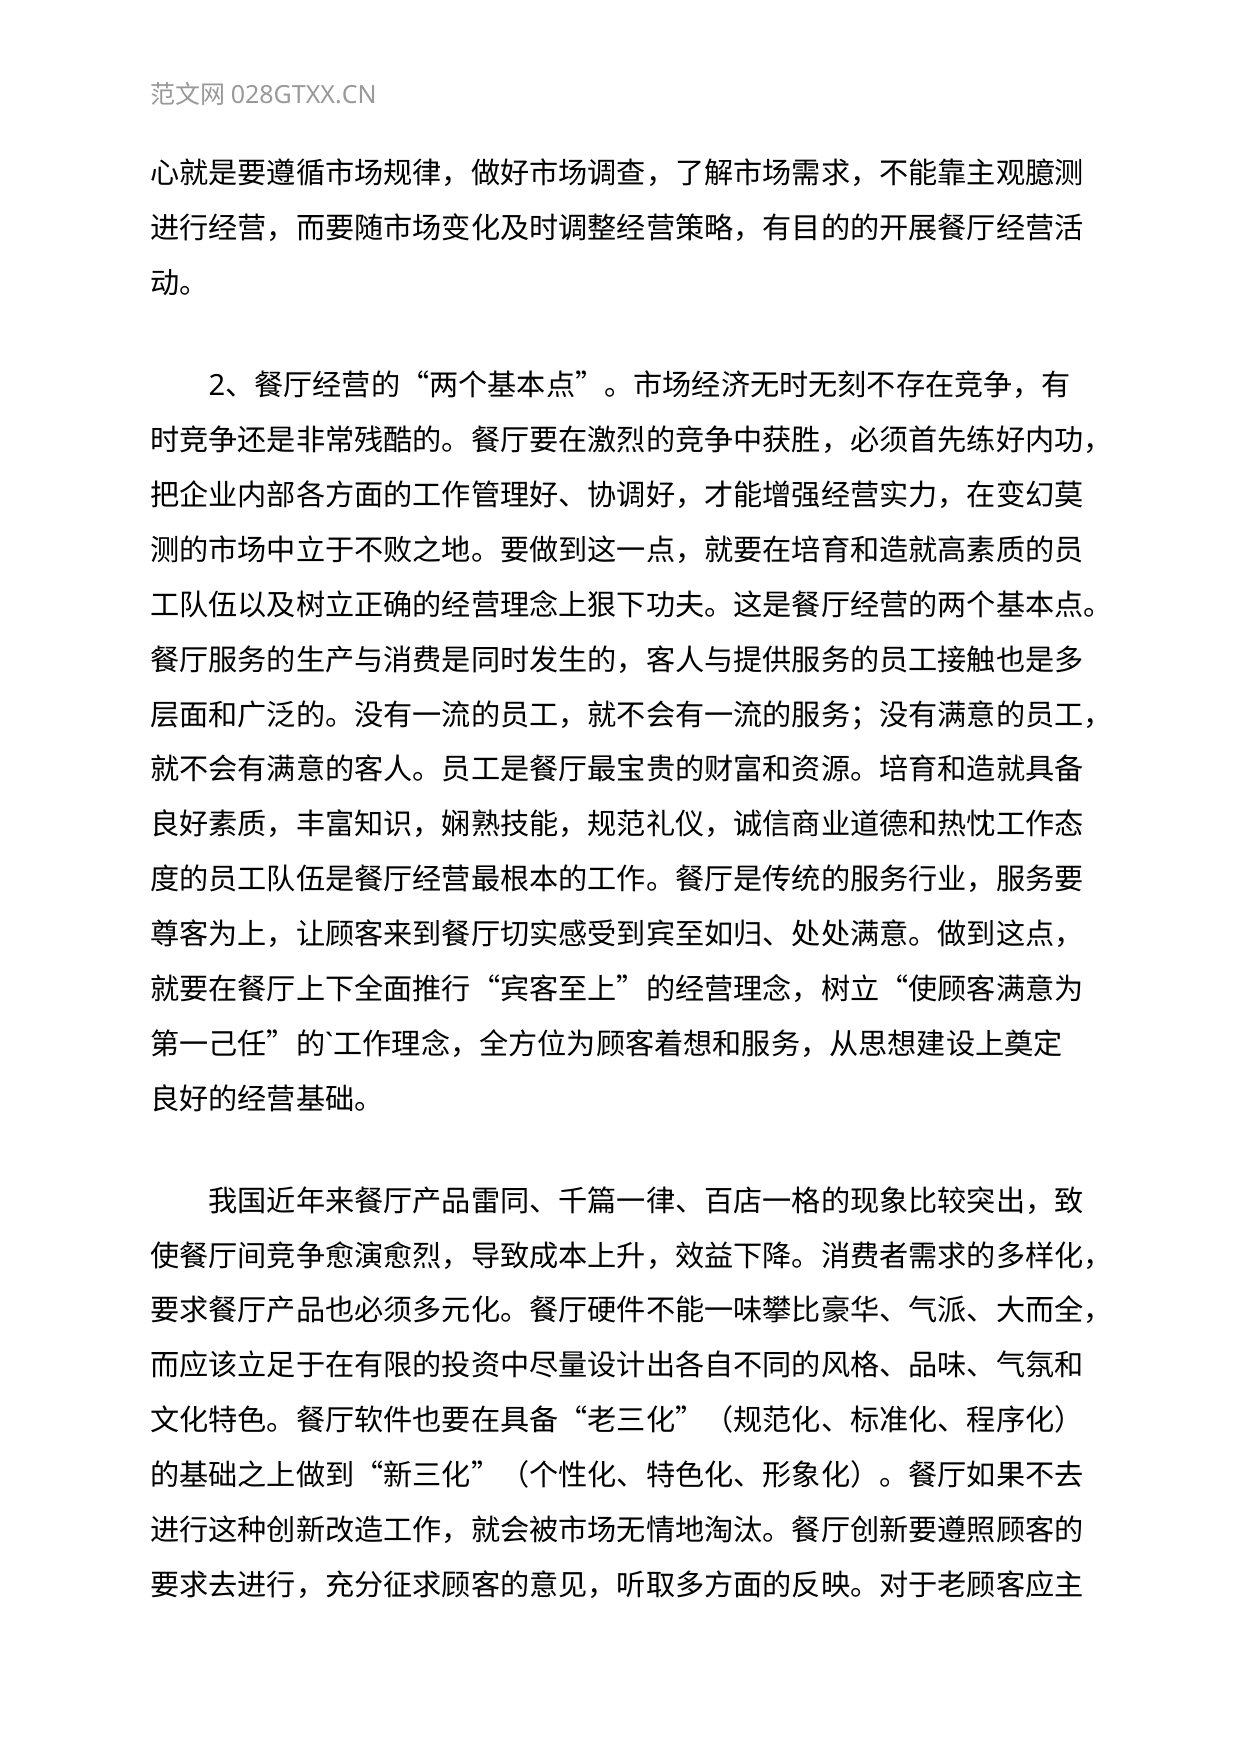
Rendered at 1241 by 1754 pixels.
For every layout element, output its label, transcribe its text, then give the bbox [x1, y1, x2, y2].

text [150, 150, 1090, 302]
text 2、餐厅经营的“两个基本点”。市场经济无时无刻不存在竞争，有时竞争还是非常残酷的。餐厅要在激烈的竞争中获胜，必须首先练好内功，把企业内部各方面的工作管理好、协调好，才能增强经营实力，在变幻莫测的市场中立于不败之地。要做到这一点，就要在培育和造就高素质的员工队伍以及树立正确的经营理念上狠下功夫。这是餐厅经营的两个基本点。餐厅服务的生产与消费是同时发生的，客人与提供服务的员工接触也是多层面和广泛的。没有一流的员工，就不会有一流的服务；没有满意的员工，就不会有满意的客人。员工是餐厅最宝贵的财富和资源。培育和造就具备良好素质，丰富知识，娴熟技能，规范礼仪，诚信商业道德和热忱工作态度的员工队伍是餐厅经营最根本的工作。餐厅是传统的服务行业，服务要尊客为上，让顾客来到餐厅切实感受到宾至如归、处处满意。做到这点，就要在餐厅上下全面推行“宾客至上”的经营理念，树立“使顾客满意为第一己任”的`工作理念，全方位为顾客着想和服务，从思想建设上奠定良好的经营基础。 [150, 362, 1090, 1118]
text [150, 1177, 1090, 1604]
